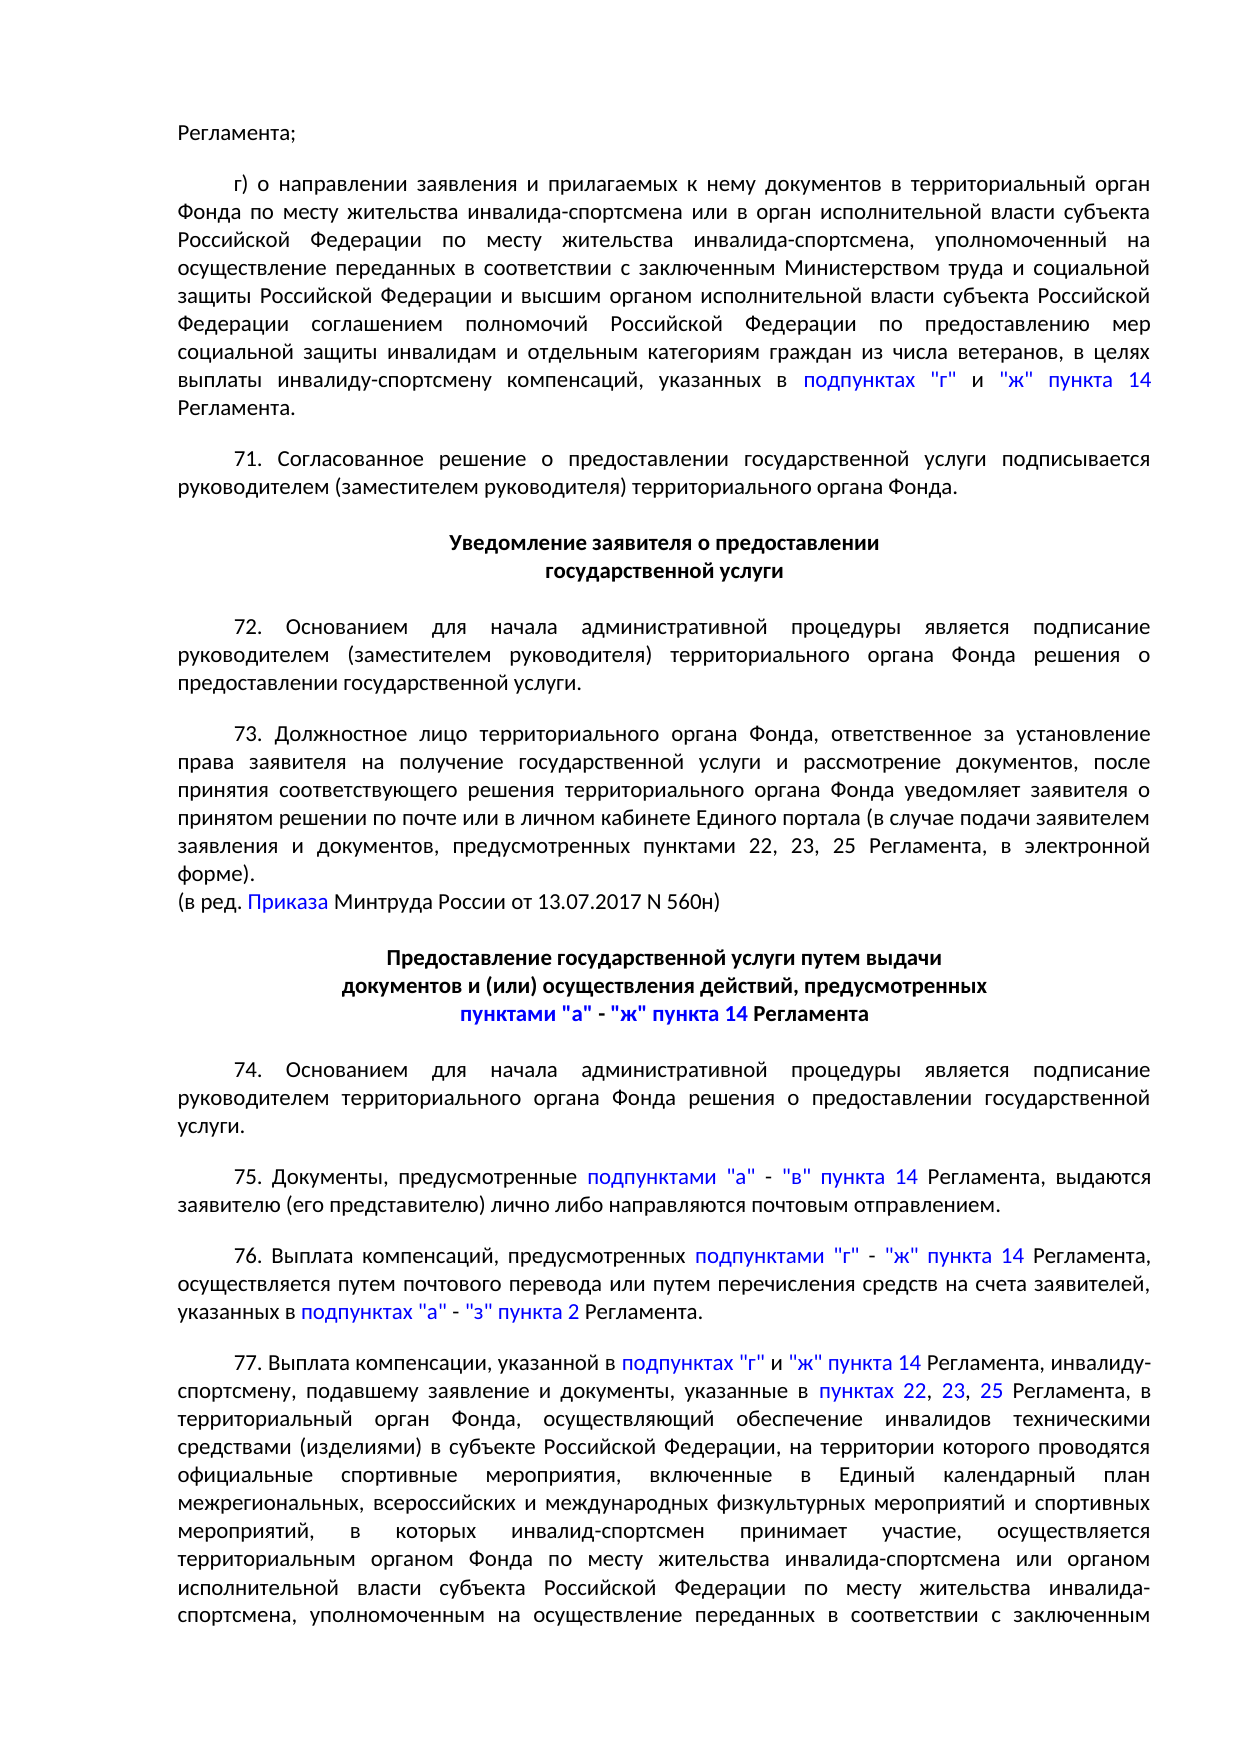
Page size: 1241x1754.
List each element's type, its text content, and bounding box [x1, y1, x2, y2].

text 71. Согласованное решение о предоставлении государственной услуги подписывается руководителем (заместителем руководителя) территориального органа Фонда. [177, 444, 1152, 500]
text 75. Документы, предусмотренные подпунктами "а" - "в" пункта 14 Регламента, выдаются заявителю (его представителю) лично либо направляются почтовым отправлением. [177, 1162, 1152, 1218]
text 76. Выплата компенсаций, предусмотренных подпунктами "г" - "ж" пункта 14 Регламента, осуществляется путем почтового перевода или путем перечисления средств на счета заявителей, указанных в подпунктах "а" - "з" пункта 2 Регламента. [177, 1241, 1152, 1326]
text (в ред. Приказа Минтруда России от 13.07.2017 N 560н) [177, 887, 1152, 915]
text 73. Должностное лицо территориального органа Фонда, ответственное за установление права заявителя на получение государственной услуги и рассмотрение документов, после принятия соответствующего решения территориального органа Фонда уведомляет заявителя о принятом решении по почте или в личном кабинете Единого портала (в случае подачи заявителем заявления и документов, предусмотренных пунктами 22, 23, 25 Регламента, в электронной форме). [177, 719, 1152, 887]
title документов и (или) осуществления действий, предусмотренных [177, 971, 1152, 999]
text 74. Основанием для начала административной процедуры является подписание руководителем территориального органа Фонда решения о предоставлении государственной услуги. [177, 1056, 1152, 1139]
text г) о направлении заявления и прилагаемых к нему документов в территориальный орган Фонда по месту жительства инвалида-спортсмена или в орган исполнительной власти субъекта Российской Федерации по месту жительства инвалида-спортсмена, уполномоченный на осуществление переданных в соответствии с заключенным Министерством труда и социальной защиты Российской Федерации и высшим органом исполнительной власти субъекта Российской Федерации соглашением полномочий Российской Федерации по предоставлению мер социальной защиты инвалидам и отдельным категориям граждан из числа ветеранов, в целях выплаты инвалиду-спортсмену компенсаций, указанных в подпунктах "г" и "ж" пункта 14 Регламента. [177, 169, 1152, 421]
title государственной услуги [177, 556, 1152, 584]
text 72. Основанием для начала административной процедуры является подписание руководителем (заместителем руководителя) территориального органа Фонда решения о предоставлении государственной услуги. [177, 612, 1152, 696]
title Предоставление государственной услуги путем выдачи [177, 943, 1152, 971]
title Уведомление заявителя о предоставлении [177, 528, 1152, 556]
title пунктами "а" - "ж" пункта 14 Регламента [177, 999, 1152, 1027]
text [177, 1348, 1152, 1629]
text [177, 118, 1152, 146]
